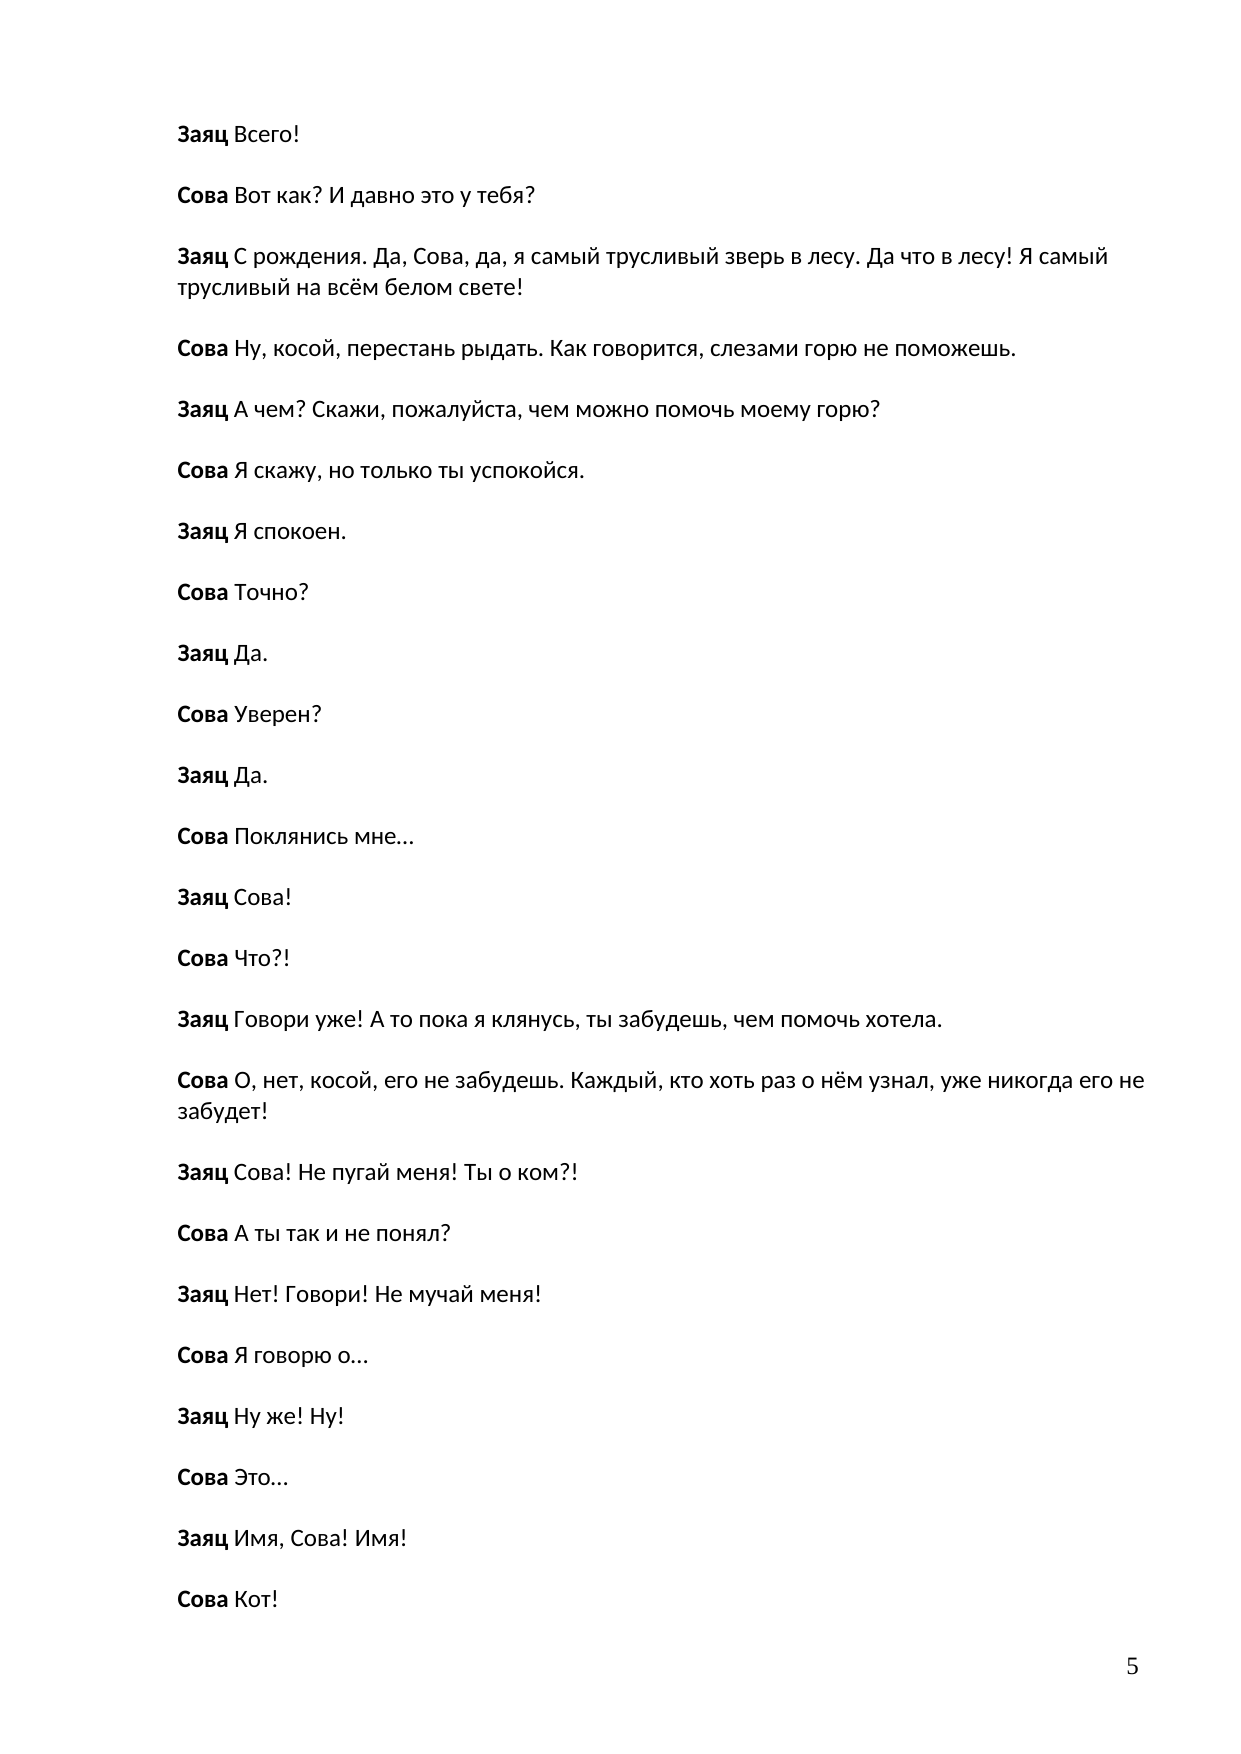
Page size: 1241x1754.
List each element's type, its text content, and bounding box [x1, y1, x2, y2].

text Сова Поклянись мне… [177, 820, 1152, 851]
text Заяц С рождения. Да, Сова, да, я самый трусливый зверь в лесу. Да что в лесу! Я самый трусливый на всём белом свете! [177, 240, 1152, 301]
text Сова Уверен? [177, 698, 1152, 728]
text Заяц Имя, Сова! Имя! [177, 1522, 1152, 1553]
text Заяц Сова! [177, 881, 1152, 912]
text Заяц Нет! Говори! Не мучай меня! [177, 1278, 1152, 1308]
text Заяц Я спокоен. [177, 515, 1152, 545]
text Сова Это… [177, 1461, 1152, 1492]
text Сова Вот как? И давно это у тебя? [177, 179, 1152, 210]
text Заяц Всего! [177, 118, 1152, 149]
text Сова Кот! [177, 1583, 1152, 1614]
text Заяц Говори уже! А то пока я клянусь, ты забудешь, чем помочь хотела. [177, 1003, 1152, 1034]
text Сова Я скажу, но только ты успокойся. [177, 454, 1152, 484]
text Сова А ты так и не понял? [177, 1217, 1152, 1247]
text Заяц А чем? Скажи, пожалуйста, чем можно помочь моему горю? [177, 393, 1152, 423]
text Сова О, нет, косой, его не забудешь. Каждый, кто хоть раз о нём узнал, уже никогда его не забудет! [177, 1064, 1152, 1125]
text Сова Я говорю о… [177, 1339, 1152, 1369]
text Заяц Сова! Не пугай меня! Ты о ком?! [177, 1156, 1152, 1186]
text Заяц Ну же! Ну! [177, 1400, 1152, 1431]
text Заяц Да. [177, 637, 1152, 667]
text Сова Что?! [177, 942, 1152, 973]
text Сова Ну, косой, перестань рыдать. Как говорится, слезами горю не поможешь. [177, 332, 1152, 362]
text Сова Точно? [177, 576, 1152, 606]
text Заяц Да. [177, 759, 1152, 789]
